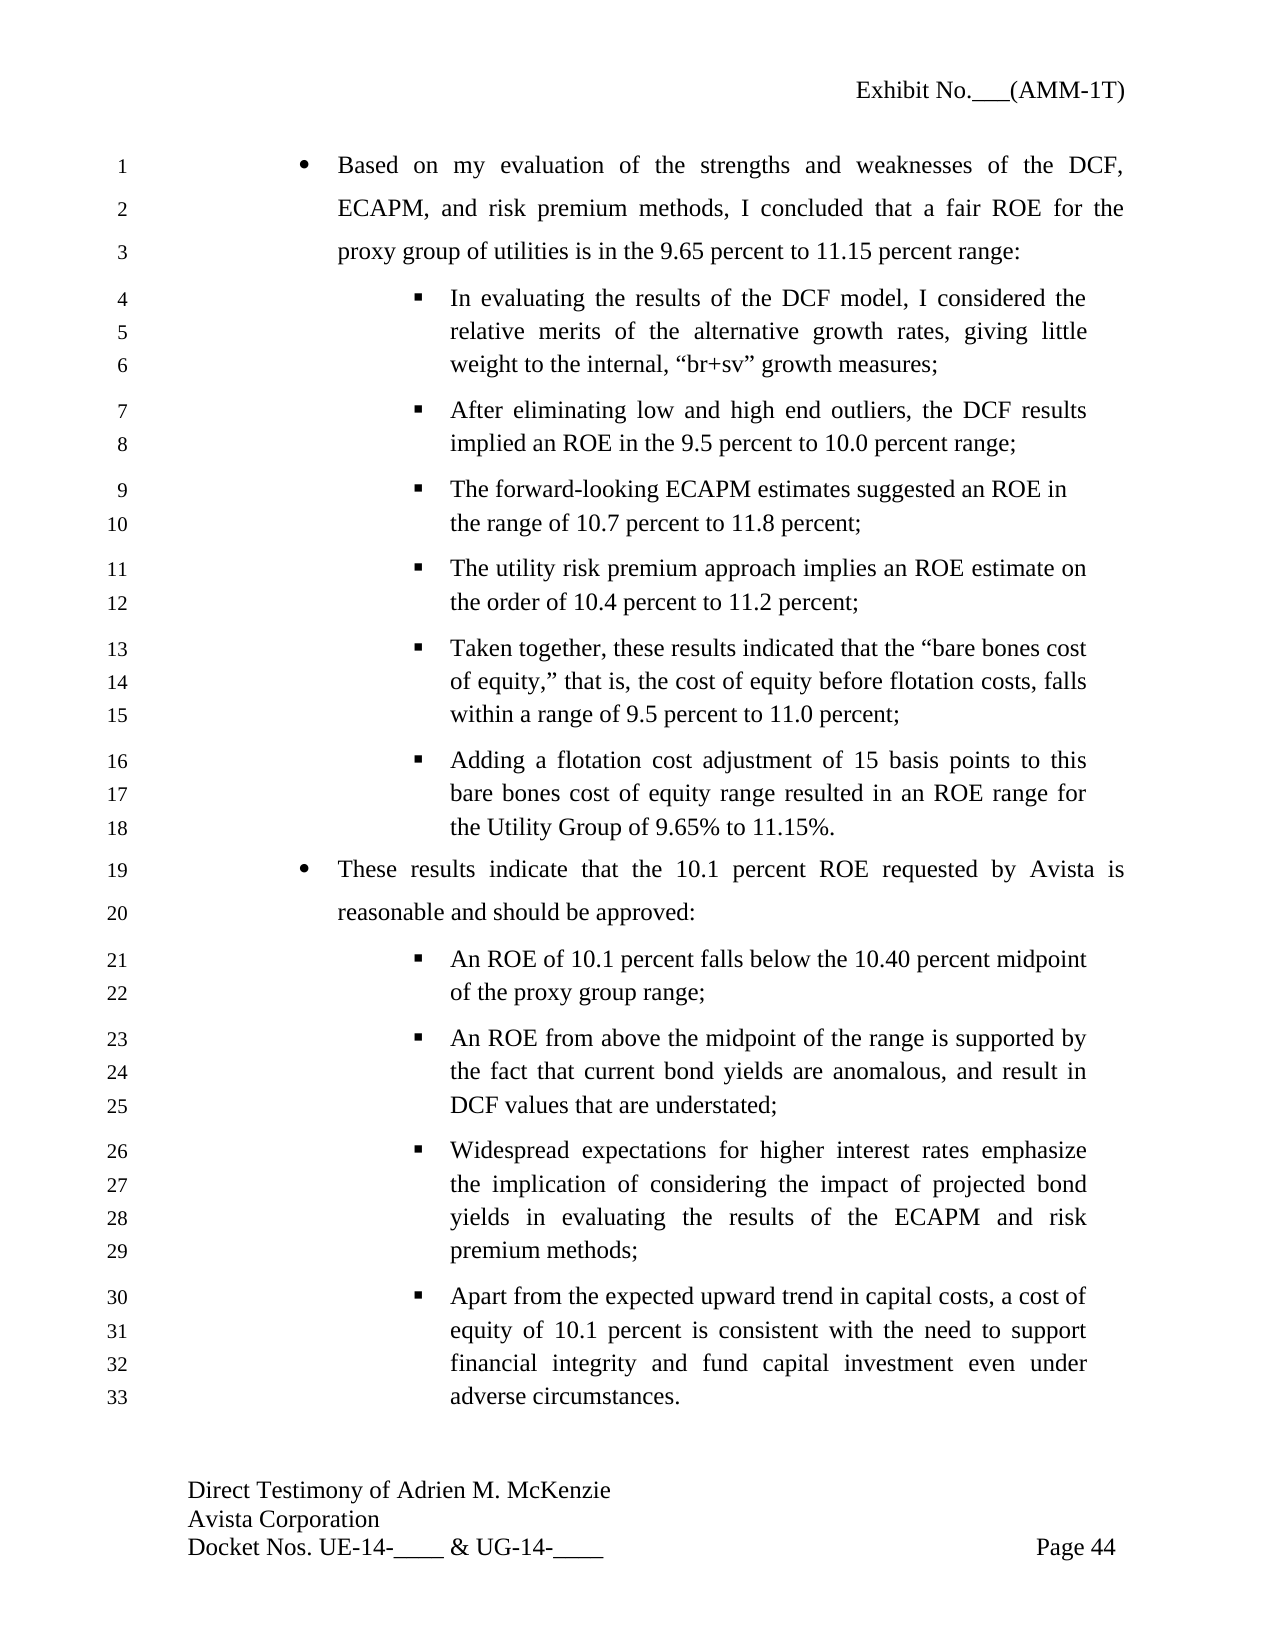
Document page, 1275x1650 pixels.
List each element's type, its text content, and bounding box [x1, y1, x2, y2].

list The forward-looking ECAPM estimates suggested an ROE in the range of 10.7 percent to 11.8 percent; [412, 471, 1087, 538]
list An ROE from above the midpoint of the range is supported by the fact that current bond yields are anomalous, and result in DCF values that are understated; [412, 1020, 1087, 1120]
list These results indicate that the 10.1 percent ROE requested by Avista is reasonable and should be approved: [300, 854, 1125, 926]
list Adding a flotation cost adjustment of 15 basis points to this bare bones cost of equity range resulted in an ROE range for the Utility Group of 9.65% to 11.15%. [412, 742, 1087, 842]
list Widespread expectations for higher interest rates emphasize the implication of considering the impact of projected bond yields in evaluating the results of the ECAPM and risk premium methods; [412, 1132, 1087, 1266]
list The utility risk premium approach implies an ROE estimate on the order of 10.4 percent to 11.2 percent; [412, 550, 1087, 617]
list Taken together, these results indicated that the “bare bones cost of equity,” that is, the cost of equity before flotation costs, falls within a range of 9.5 percent to 11.0 percent; [412, 629, 1087, 729]
list Apart from the expected upward trend in capital costs, a cost of equity of 10.1 percent is consistent with the need to support financial integrity and fund capital investment even under adverse circumstances. [412, 1278, 1087, 1411]
list In evaluating the results of the DCF model, I considered the relative merits of the alternative growth rates, giving little weight to the internal, “br+sv” growth measures; [412, 279, 1087, 379]
list Based on my evaluation of the strengths and weaknesses of the DCF, ECAPM, and risk premium methods, I concluded that a fair ROE for the proxy group of utilities is in the 9.65 percent to 11.15 percent range: [300, 150, 1125, 265]
list After eliminating low and high end outliers, the DCF results implied an ROE in the 9.5 percent to 10.0 percent range; [412, 392, 1087, 458]
list An ROE of 10.1 percent falls below the 10.40 percent midpoint of the proxy group range; [412, 941, 1087, 1007]
